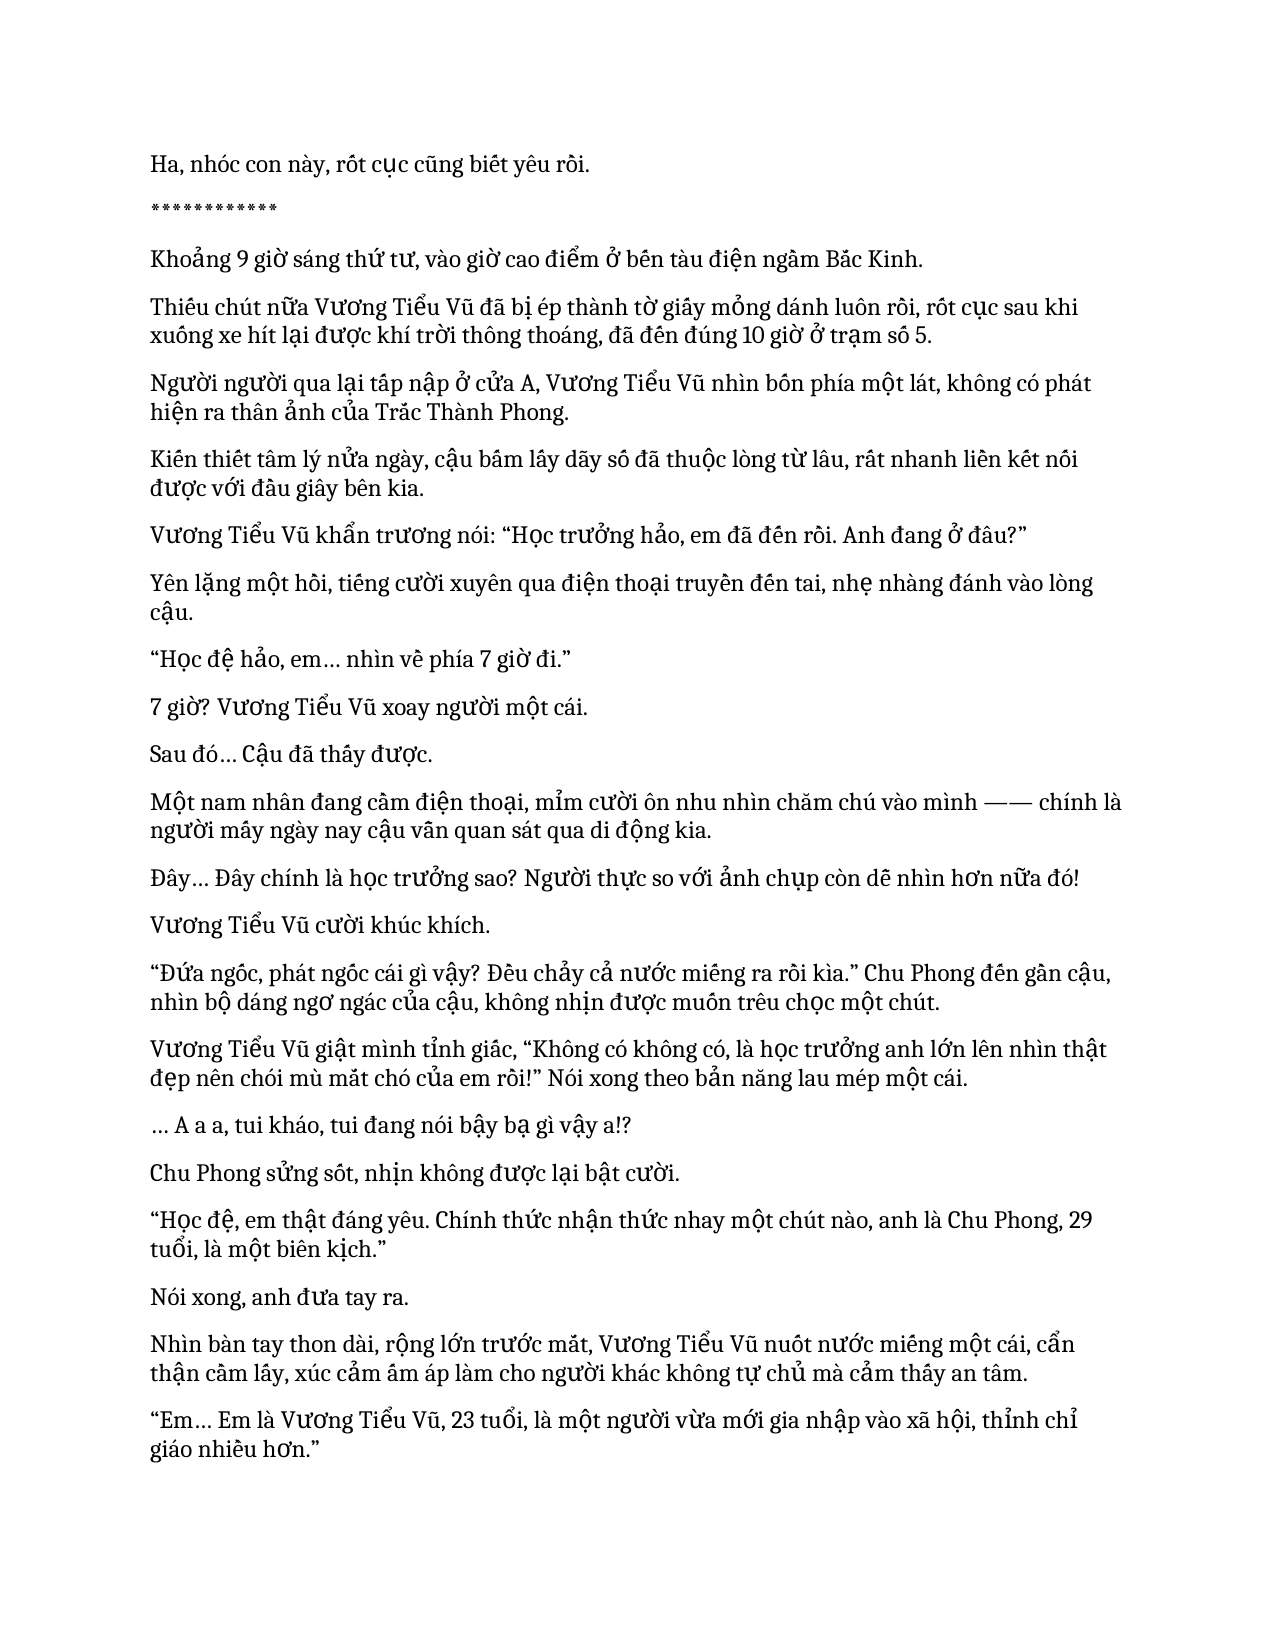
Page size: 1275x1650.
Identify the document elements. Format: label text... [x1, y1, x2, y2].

text Đây… Đây chính là học trưởng sao? Người thực so với ảnh chụp còn dễ nhìn hơn nữa đó! [150, 864, 1125, 892]
text Thiếu chút nữa Vương Tiểu Vũ đã bị ép thành tờ giấy mỏng dánh luôn rồi, rốt cục sau khi xuống xe hít lại được khí trời thông thoáng, đã đến đúng 10 giờ ở trạm số 5. [150, 292, 1125, 350]
text Yên lặng một hồi, tiếng cười xuyên qua điện thoại truyền đến tai, nhẹ nhàng đánh vào lòng cậu. [150, 569, 1125, 626]
text Vương Tiểu Vũ khẩn trương nói: “Học trưởng hảo, em đã đến rồi. Anh đang ở đâu?” [150, 521, 1125, 550]
text Khoảng 9 giờ sáng thứ tư, vào giờ cao điểm ở bến tàu điện ngầm Bắc Kinh. [150, 245, 1125, 274]
text “Học đệ, em thật đáng yêu. Chính thức nhận thức nhay một chút nào, anh là Chu Phong, 29 tuổi, là một biên kịch.” [150, 1206, 1125, 1264]
text … A a a, tui kháo, tui đang nói bậy bạ gì vậy a!? [150, 1111, 1125, 1140]
text Người người qua lại tấp nập ở cửa A, Vương Tiểu Vũ nhìn bốn phía một lát, không có phát hiện ra thân ảnh của Trắc Thành Phong. [150, 369, 1125, 426]
text 7 giờ? Vương Tiểu Vũ xoay người một cái. [150, 692, 1125, 721]
text Kiến thiết tâm lý nửa ngày, cậu bấm lấy dãy số đã thuộc lòng từ lâu, rất nhanh liền kết nối được với đầu giây bên kia. [150, 445, 1125, 502]
text Sau đó… Cậu đã thấy được. [150, 740, 1125, 769]
text Vương Tiểu Vũ cười khúc khích. [150, 911, 1125, 940]
text ************ [150, 197, 1125, 226]
text “Em… Em là Vương Tiểu Vũ, 23 tuổi, là một người vừa mới gia nhập vào xã hội, thỉnh chỉ giáo nhiều hơn.” [150, 1406, 1125, 1464]
text Ha, nhóc con này, rốt cục cũng biết yêu rồi. [150, 150, 1125, 179]
text Vương Tiểu Vũ giật mình tỉnh giấc, “Không có không có, là học trưởng anh lớn lên nhìn thật đẹp nên chói mù mắt chó của em rồi!” Nói xong theo bản năng lau mép một cái. [150, 1035, 1125, 1092]
text Nhìn bàn tay thon dài, rộng lớn trước mắt, Vương Tiểu Vũ nuốt nước miếng một cái, cẩn thận cầm lấy, xúc cảm ấm áp làm cho người khác không tự chủ mà cảm thấy an tâm. [150, 1330, 1125, 1387]
text Một nam nhân đang cầm điện thoại, mỉm cười ôn nhu nhìn chăm chú vào mình —— chính là người mấy ngày nay cậu vẫn quan sát qua di động kia. [150, 787, 1125, 845]
text “Đứa ngốc, phát ngốc cái gì vậy? Đều chảy cả nước miếng ra rồi kìa.” Chu Phong đến gần cậu, nhìn bộ dáng ngơ ngác của cậu, không nhịn được muốn trêu chọc một chút. [150, 959, 1125, 1016]
text Chu Phong sửng sốt, nhịn không được lại bật cười. [150, 1159, 1125, 1187]
text Nói xong, anh đưa tay ra. [150, 1282, 1125, 1311]
text “Học đệ hảo, em… nhìn về phía 7 giờ đi.” [150, 645, 1125, 674]
